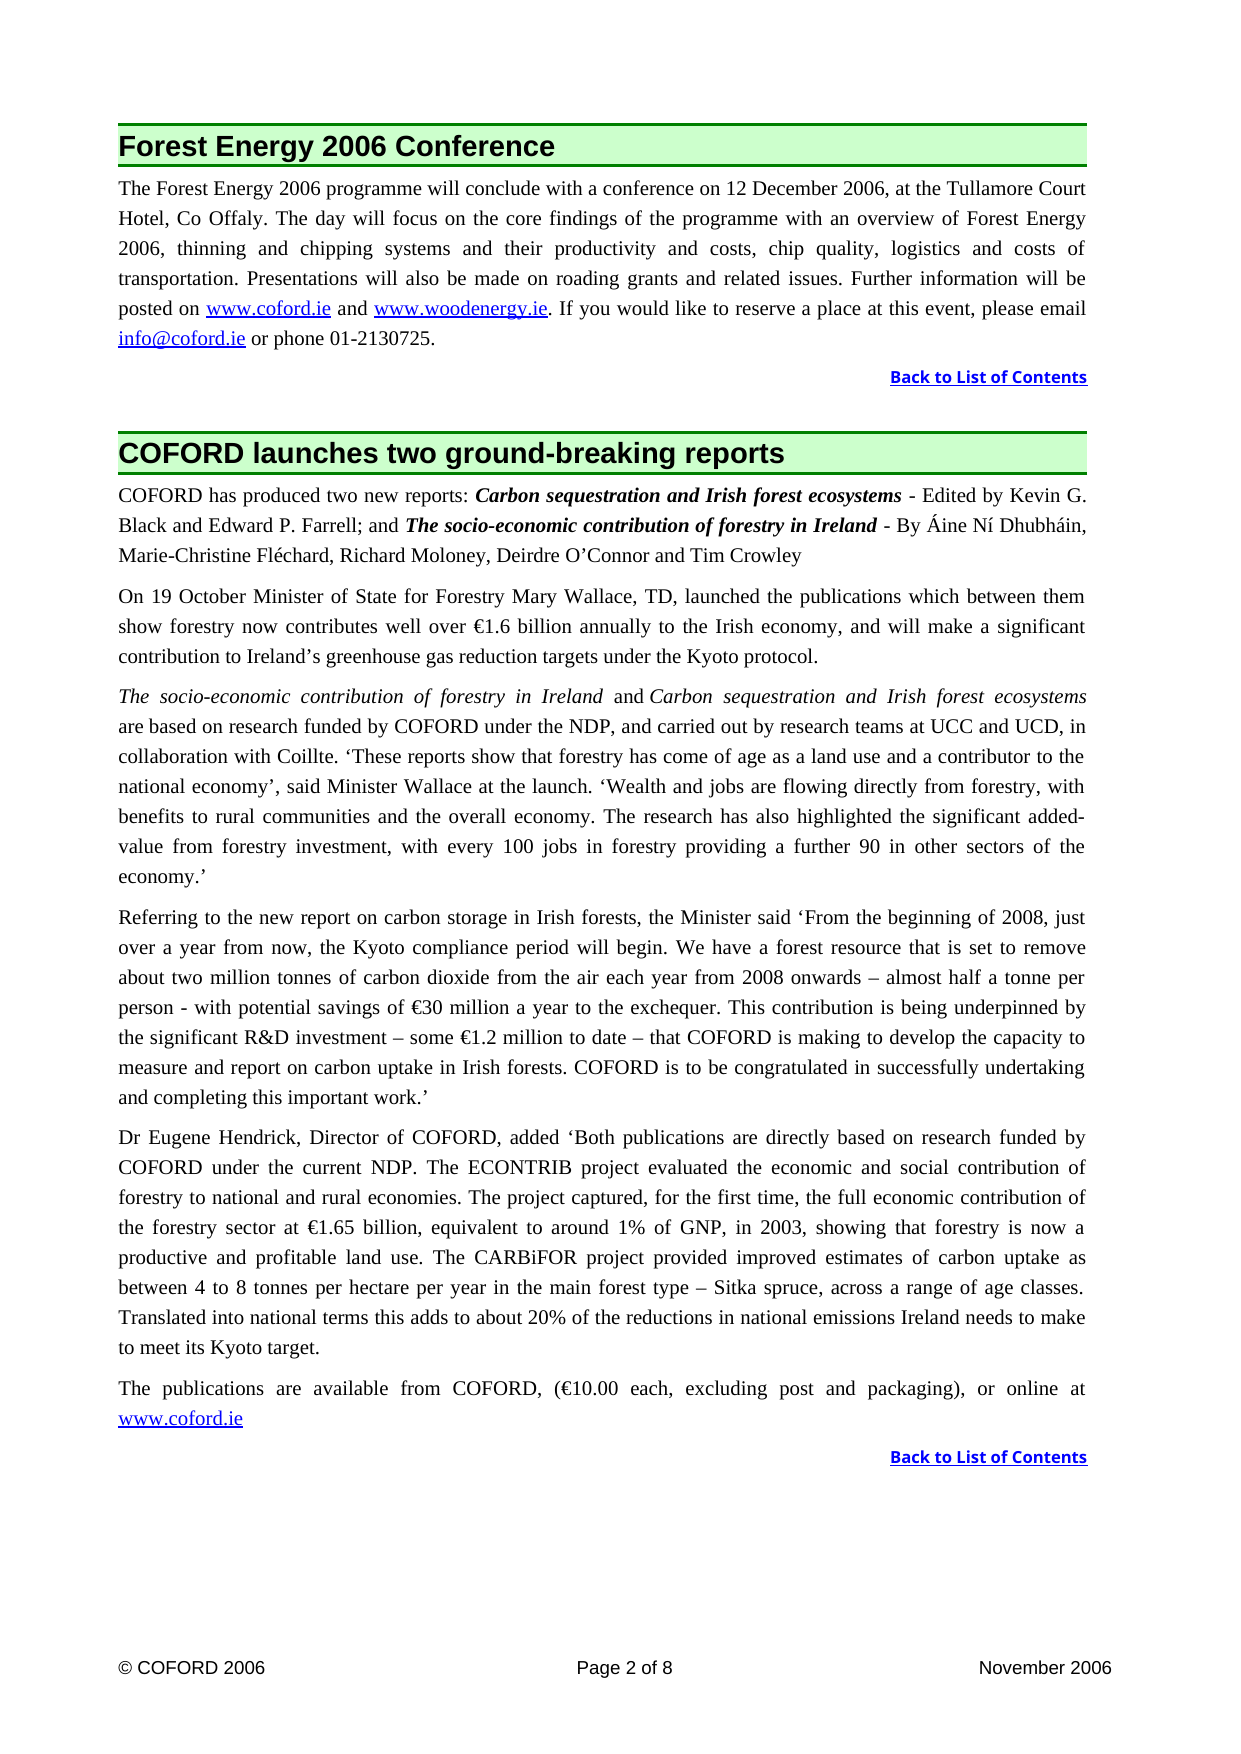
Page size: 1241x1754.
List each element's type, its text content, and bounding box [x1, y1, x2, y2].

subtitle COFORD launches two ground-breaking reports [118, 434, 1087, 472]
text Back to List of Contents [118, 366, 1087, 389]
subtitle Energy 2006 Conference [118, 126, 1087, 164]
text The Forest Energy 2006 programme will conclude with a conference on 12 December 2006, at the Tullamore Court Hotel, Co Offaly. The day will focus on the core findings of the programme with an overview of Forest Energy 2006, thinning and chipping systems and their productivity and costs, chip quality, logistics and costs of transportation. Presentations will also be made on roading grants and related issues. Further rmation will be posted on www.coford.ie and www.woodenergy.ie. If you would like to reserve a place at this event, please email info@coford.ie or phone 01-2130725. [118, 176, 1087, 350]
text The socio-economic contribution of forestry in and Carbon sequestration and Irish forest ecosystems are based on research funded by COFORD under the NDP, and carried out by research teams at UCC and UCD, in collaboration with Coillte. ‘These reports show that forestry has come of age as a land use and a contributor to the national economy’, said Minister Wallace at the launch. ‘Wealth and jobs are flowing directly from forestry, with benefits to rural communities and the overall economy. The research has also highlighted the significant added-value from forestry investment, with every 100 jobs in forestry providing a further 90 in other sectors of the economy.’ [118, 684, 1087, 888]
text Dr Eugene Hendrick, Director of COFORD, added ‘Both publications are directly based on research funded by COFORD under the current NDP. The ECONTRIB project evaluated the economic and social contribution of forestry to national and rural economies. The project captured, for the first time, the full economic contribution of the forestry sector at €1.65 billion, equivalent to around 1% of GNP, in 2003, showing that forestry is now a productive and profitable land use. The CARBiFOR project provided improved estimates of carbon uptake as between 4 to 8 tonnes per hectare per year in the main forest type – spruce, across a range of age classes. Translated into national terms this adds to about 20% of the reductions in national emissions needs to make to meet its target. [118, 1125, 1087, 1359]
text COFORD has produced two new reports: Carbon sequestration and Irish forest ecosystems - Edited by Kevin G. Black and Edward P. Farrell; and The socio-economic contribution of forestry in - By Áine Ní Dhubháin, Marie-Christine Fléchard, Richard Moloney, Deirdre O’Connor and Tim Crowley [118, 483, 1087, 567]
text The publications are available from COFORD, (€10.00 each, excluding post and packaging), or online at www.coford.ie [118, 1375, 1087, 1429]
text Referring to the new report on carbon storage in Irish forests, the Minister said ‘From the beginning of 2008, just over a year from now, the compliance period will begin. We have a forest resource that is set to remove about two million tonnes of carbon dioxide from the air each year from 2008 onwards – almost half a tonne per person - with potential savings of €30 million a year to the exchequer. This contribution is being underpinned by the significant R&D investment – some €1.2 million to date – that COFORD is making to develop the capacity to measure and report on carbon uptake in Irish forests. COFORD is to be congratulated in successfully undertaking and completing this important work.’ [118, 904, 1087, 1109]
text Back to List of Contents [118, 1446, 1087, 1468]
text On 19 October Minister of State for Forestry Mary Wallace, TD, launched the publications which between them show forestry now contributes well over €1.6 billion annually to the Irish economy, and will make a significant contribution to Ireland’s greenhouse gas reduction targets under the Kyoto protocol. [118, 584, 1087, 668]
